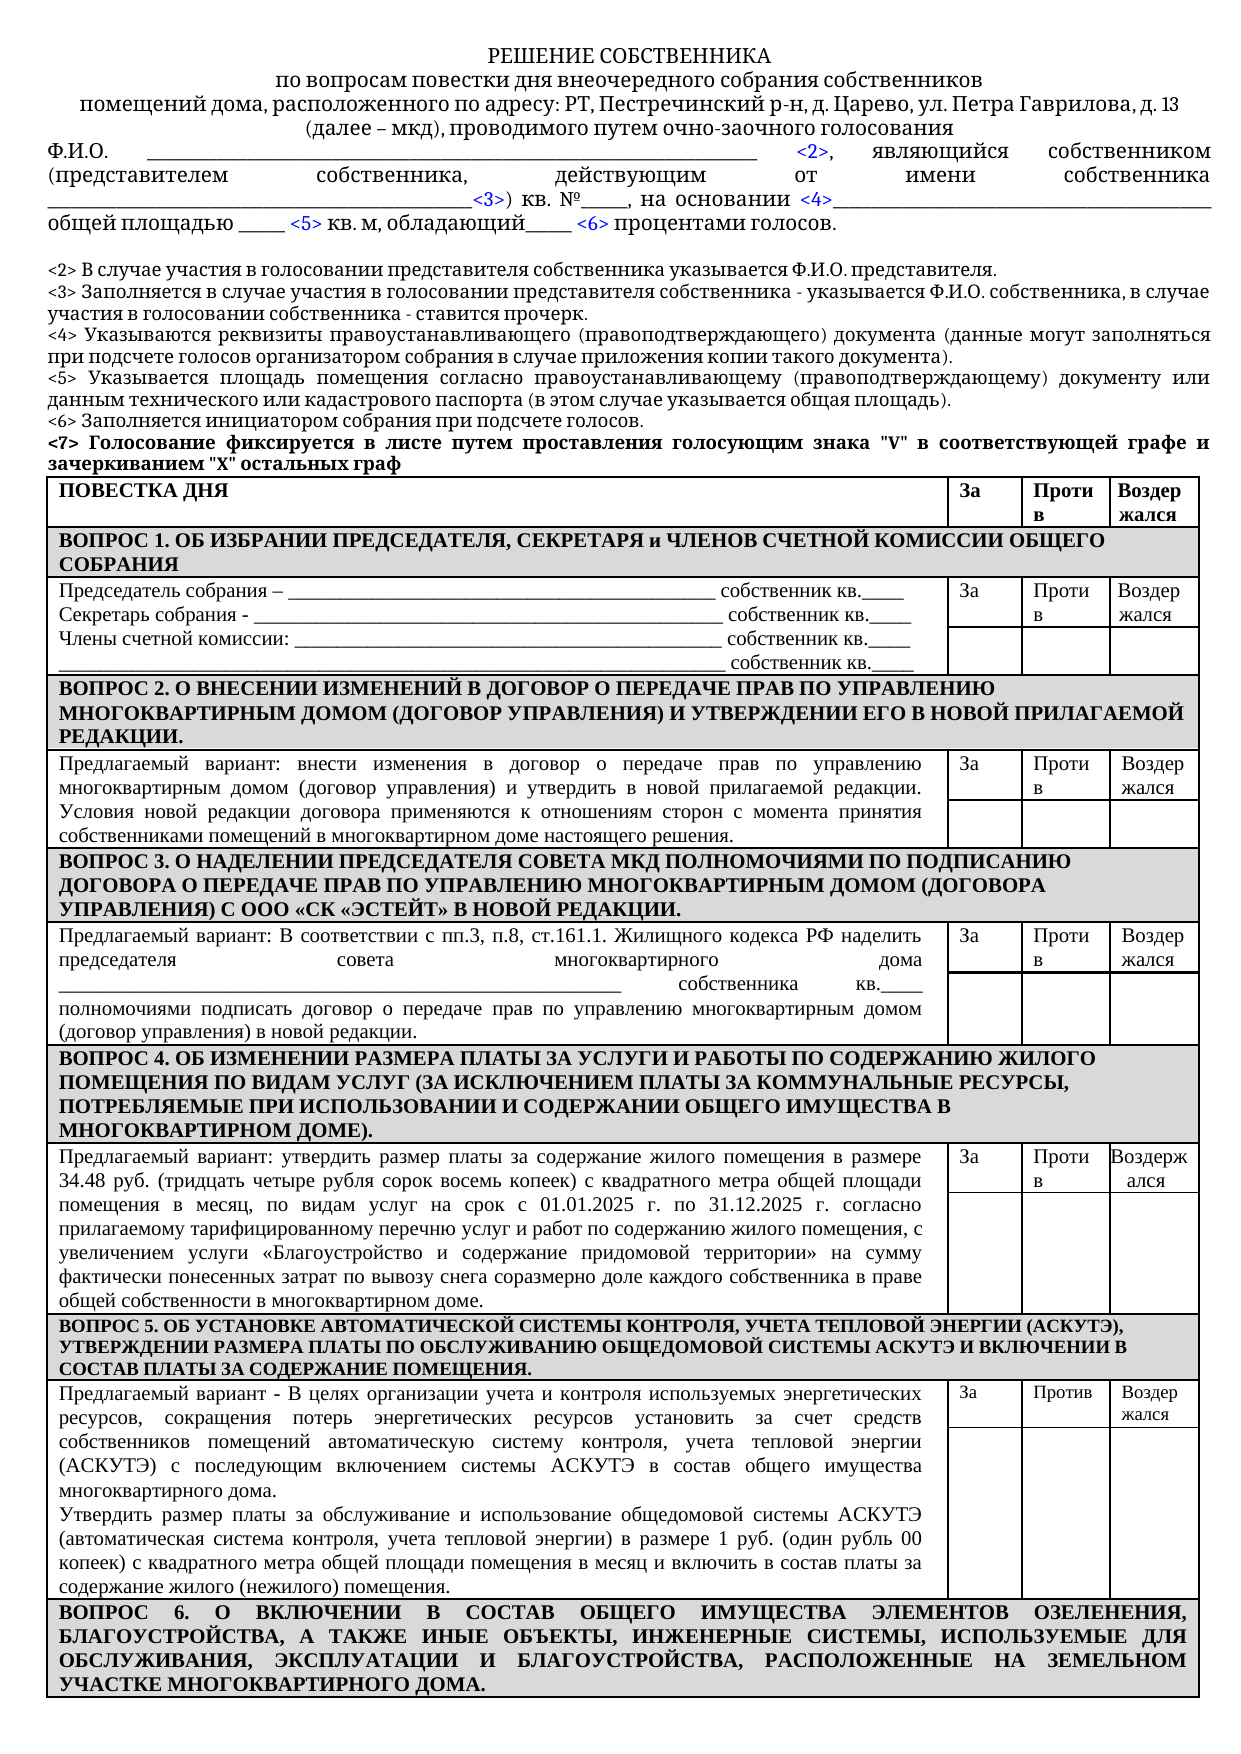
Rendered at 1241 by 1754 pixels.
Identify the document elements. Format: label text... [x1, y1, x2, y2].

table_cell [1023, 1428, 1109, 1598]
text по вопросам повестки дня внеочередного собрания собственников [47, 68, 1211, 92]
table_cell [1111, 1193, 1198, 1312]
table_cell Вопрос 6. О включении в состав общего имущества элементов озеленения, благоустройства, а также иные объекты, инженерные системы, используемые для обслуживания, эксплуатации и благоустройства, расположенные на земельном участке многоквартирного дома. [48, 1600, 1198, 1696]
table_cell За [949, 578, 1021, 626]
table_cell Председатель собрания – _________________________________________ собственник кв.____ Секретарь собрания - _____________________________________________ собственник кв.____ Члены счетной комиссии: _________________________________________ собственник кв.____ ________________________________________________________________ собственник кв.____ [48, 578, 947, 674]
text <3> Заполняется в случае участия в голосовании представителя собственника - указывается Ф.И.О. собственника, в случае участия в голосовании собственника - ставится прочерк. [47, 281, 1211, 324]
table_cell [1111, 801, 1198, 847]
table_header Против [1023, 478, 1109, 526]
table_cell Против [1023, 1381, 1109, 1427]
table_cell ВОПРОС 1. ОБ ИЗБРАНИИ ПРЕДСЕДАТЕЛЯ, СЕКРЕТАРЯ и ЧЛЕНОВ СЧЕТНОЙ КОМИССИИ ОБЩЕГО СОБРАНИЯ [48, 528, 1198, 576]
text помещений дома, расположенного по адресу: РТ, Пестречинский р-н, д. Царево, ул. Петра Гаврилова, д. 13 (далее – мкд), проводимого путем очно-заочного голосования [47, 92, 1211, 140]
table_cell Воздержался [1111, 923, 1198, 971]
table_cell ВОПРОС 2. О ВНЕСЕНИИ ИЗМЕНЕНИЙ В ДОГОВОР О ПЕРЕДАЧЕ ПРАВ ПО УПРАВЛЕНИЮ МНОГОКВАРТИРНЫМ ДОМОМ (ДОГОВОР УПРАВЛЕНИЯ) И УТВЕРЖДЕНИИ ЕГО В НОВОЙ ПРИЛАГАЕМОЙ РЕДАКЦИИ. [48, 676, 1198, 748]
table_header ПОВЕСТКА ДНЯ [48, 478, 947, 526]
text <7> Голосование фиксируется в листе путем проставления голосующим знака "V" в соответствующей графе и зачеркиванием "X" остальных граф [47, 432, 1211, 476]
table_cell [1023, 628, 1109, 674]
table_cell ВОПРОС 3. О НАДЕЛЕНИИ ПРЕДСЕДАТЕЛЯ СОВЕТА МКД ПОЛНОМОЧИЯМИ ПО ПОДПИСАНИЮ ДОГОВОРА О ПЕРЕДАЧЕ ПРАВ ПО УПРАВЛЕНИЮ МНОГОКВАРТИРНЫМ ДОМОМ (ДОГОВОРА УПРАВЛЕНИЯ) С ООО «СК «ЭСТЕЙТ» В НОВОЙ РЕДАКЦИИ. [48, 849, 1198, 921]
table_cell [949, 628, 1021, 674]
table_cell Против [1023, 578, 1109, 626]
table_cell За [949, 751, 1021, 799]
table_cell [1111, 1428, 1198, 1598]
text РЕШЕНИЕ СОБСТВЕННИКА [47, 44, 1211, 68]
text <4> Указываются реквизиты правоустанавливающего (правоподтверждающего) документа (данные могут заполняться при подсчете голосов организатором собрания в случае приложения копии такого документа). [47, 324, 1211, 368]
table_cell Предлагаемый вариант: В соответствии с пп.3, п.8, ст.161.1. Жилищного кодекса РФ наделить председателя совета многоквартирного дома ______________________________________________________ собственника кв.____ полномочиями подписать договор о передаче прав по управлению многоквартирным домом (договор управления) в новой редакции. [48, 923, 947, 1043]
table_cell [1023, 974, 1109, 1043]
table_cell Предлагаемый вариант: утвердить размер платы за содержание жилого помещения в размере 34.48 руб. (тридцать четыре рубля сорок восемь копеек) с квадратного метра общей площади помещения в месяц, по видам услуг на срок с 01.01.2025 г. по 31.12.2025 г. согласно прилагаемому тарифицированному перечню услуг и работ по содержанию жилого помещения, с увеличением услуги «Благоустройство и содержание придомовой территории» на сумму фактически понесенных затрат по вывозу снега соразмерно доле каждого собственника в праве общей собственности в многоквартирном доме. [48, 1144, 947, 1312]
table_cell Воздержался [1111, 751, 1198, 799]
table_cell Против [1023, 1144, 1109, 1192]
table_cell [949, 974, 1021, 1043]
table_cell [1111, 974, 1198, 1043]
table_cell [949, 801, 1021, 847]
table_cell [949, 1193, 1021, 1312]
table_cell Вопрос 5. ОБ УСТАНОВКЕ АВТОМАТИЧЕСКОЙ СИСТЕМЫ КОНТРОЛЯ, УЧЕТА ТЕПЛОВОЙ ЭНЕРГИИ (АСКУТЭ), УТВЕРЖДЕНИИ РАЗМЕРА ПЛАТЫ ПО ОБСЛУЖИВАНИЮ ОБЩЕДОМОВОЙ СИСТЕМЫ АСКУТЭ И ВКЛЮЧЕНИИ В СОСТАВ ПЛАТЫ ЗА СОДЕРЖАНИЕ ПОМЕЩЕНИЯ. [48, 1315, 1198, 1379]
table_cell [1023, 1193, 1109, 1312]
table_cell Воздержался [1111, 1381, 1198, 1427]
text <6> Заполняется инициатором собрания при подсчете голосов. [47, 411, 1211, 432]
table_header За [949, 478, 1021, 526]
table_cell Против [1023, 751, 1109, 799]
table_cell [949, 1428, 1021, 1598]
table_cell Вопрос 4. ОБ ИЗМЕНЕНИИ РАЗМЕРА ПЛАТЫ ЗА УСЛУГИ И РАБОТЫ ПО СОДЕРЖАНИЮ ЖИЛОГО ПОМЕЩЕНИЯ ПО ВИДАМ УСЛУГ (ЗА ИСКЛЮЧЕНИЕМ ПЛАТЫ ЗА КОММУНАЛЬНЫЕ РЕСУРСЫ, ПОТРЕБЛЯЕМЫЕ ПРИ ИСПОЛЬЗОВАНИИ И СОДЕРЖАНИИ ОБЩЕГО ИМУЩЕСТВА В МНОГОКВАРТИРНОМ ДОМЕ). [48, 1046, 1198, 1142]
text <5> Указывается площадь помещения согласно правоустанавливающему (правоподтверждающему) документу или данным технического или кадастрового паспорта (в этом случае указывается общая площадь). [47, 368, 1211, 411]
table_cell Предлагаемый вариант - В целях организации учета и контроля используемых энергетических ресурсов, сокращения потерь энергетических ресурсов установить за счет средств собственников помещений автоматическую систему контроля, учета тепловой энергии (АСКУТЭ) с последующим включением системы АСКУТЭ в состав общего имущества многоквартирного дома. Утвердить размер платы за обслуживание и использование общедомовой системы АСКУТЭ (автоматическая система контроля, учета тепловой энергии) в размере 1 руб. (один рубль 00 копеек) с квадратного метра общей площади помещения в месяц и включить в состав платы за содержание жилого (нежилого) помещения. [48, 1381, 947, 1598]
text Ф.И.О. _______________________________________________________________________________ <2>, являющийся собственником (представителем собственника, действующим от имени собственника _______________________________________________________<3>) кв. №______, на основании <4>_________________________________________________ общей площадью ______ <5> кв. м, обладающий______ <6> процентами голосов. [47, 140, 1211, 236]
text <2> В случае участия в голосовании представителя собственника указывается Ф.И.О. представителя. [47, 260, 1211, 281]
table_cell [1023, 801, 1109, 847]
table_cell Против [1023, 923, 1109, 971]
table_header Воздержался [1111, 478, 1198, 526]
table_cell За [949, 923, 1021, 971]
table_cell Воздержался [1111, 1144, 1198, 1192]
table_cell [1111, 628, 1198, 674]
table_cell Воздержался [1111, 578, 1198, 626]
table_cell За [949, 1144, 1021, 1192]
table_cell За [949, 1381, 1021, 1427]
table_cell Предлагаемый вариант: внести изменения в договор о передаче прав по управлению многоквартирным домом (договор управления) и утвердить в новой прилагаемой редакции. Условия новой редакции договора применяются к отношениям сторон с момента принятия собственниками помещений в многоквартирном доме настоящего решения. [48, 751, 947, 847]
